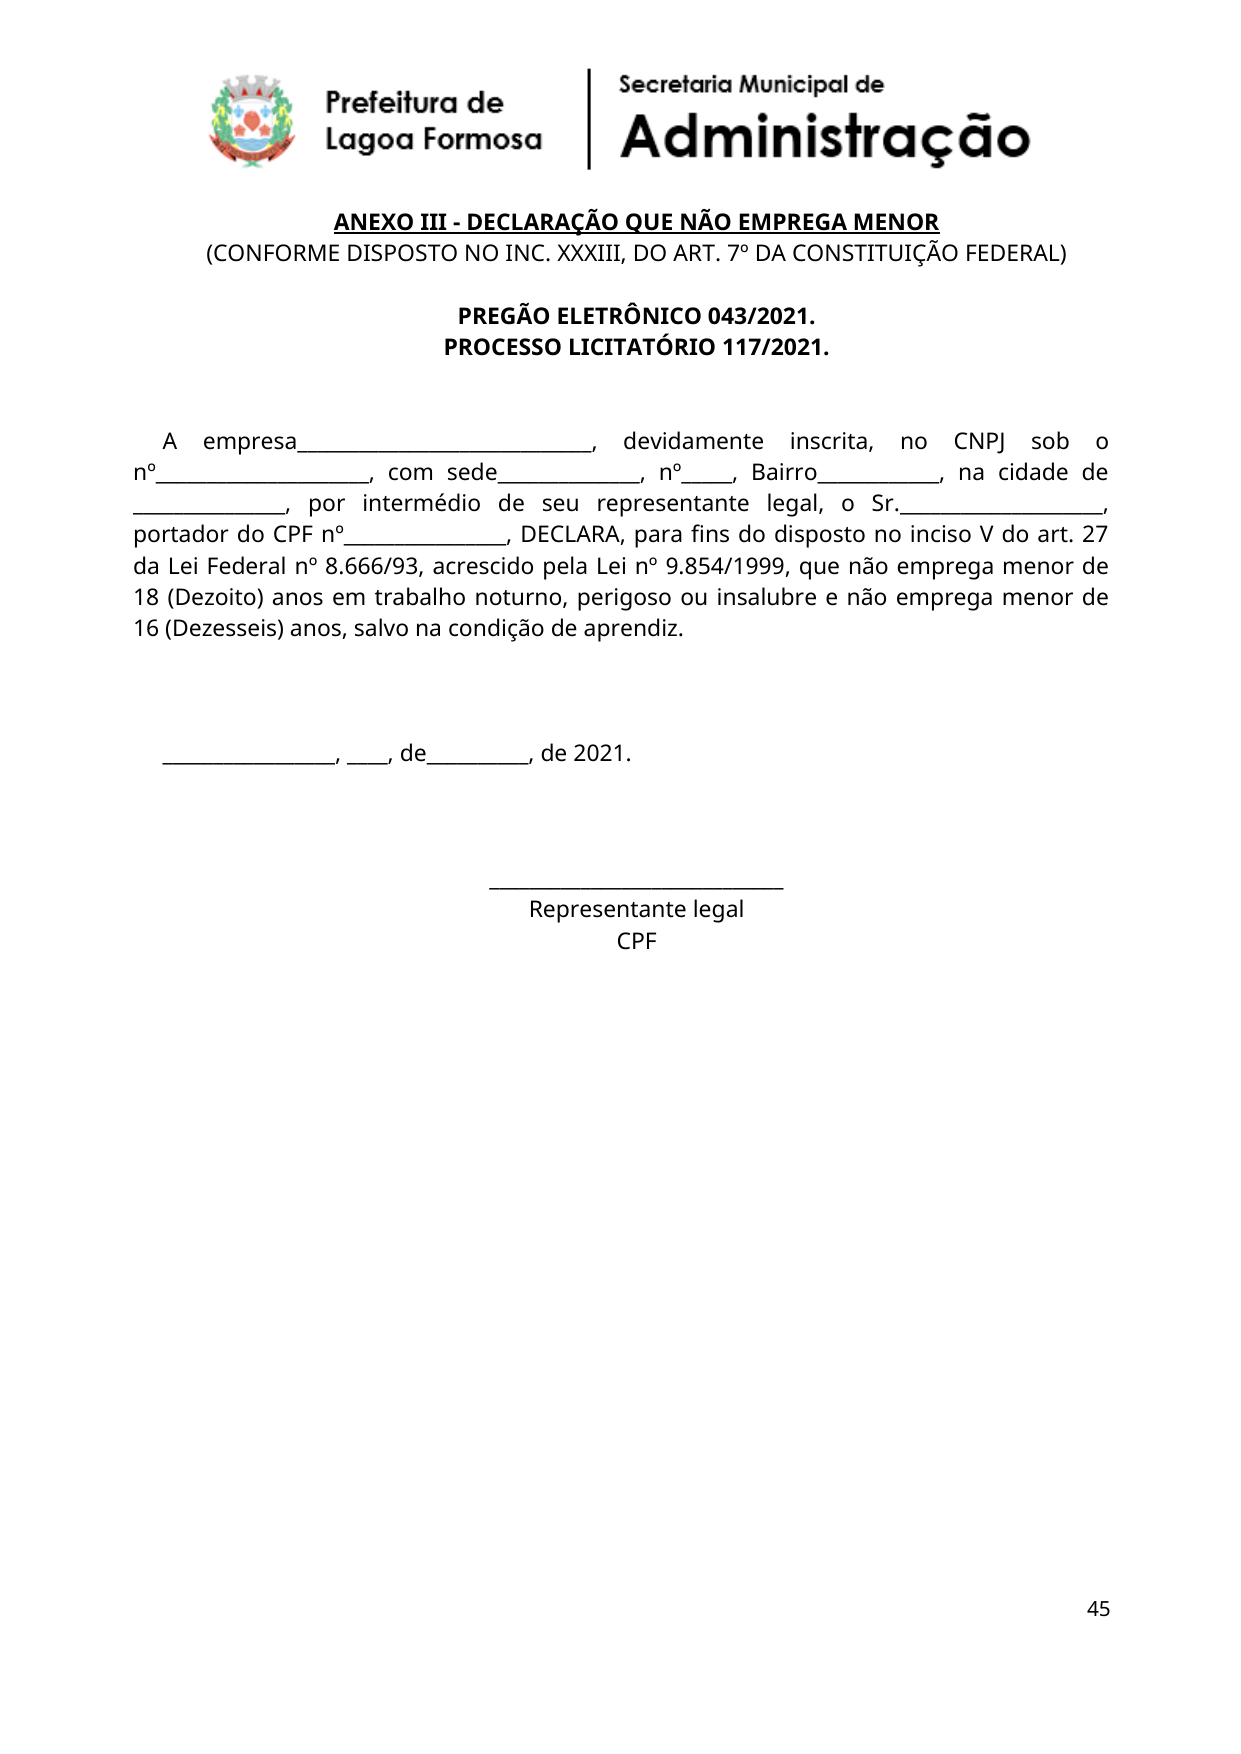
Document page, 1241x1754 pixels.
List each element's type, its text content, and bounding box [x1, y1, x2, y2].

text _____________________________ [133, 862, 1111, 893]
text CPF [133, 925, 1111, 956]
text Representante legal [133, 893, 1111, 925]
text A empresa_____________________________, devidamente inscrita, no CNPJ sob o nº_____________________, com sede______________, nº_____, Bairro____________, na cidade de _______________, por intermédio de seu representante legal, o Sr.____________________, portador do CPF nº________________, DECLARA, para fins do disposto no inciso V do art. 27 da Lei Federal nº 8.666/93, acrescido pela Lei nº 9.854/1999, que não emprega menor de 18 (Dezoito) anos em trabalho noturno, perigoso ou insalubre e não emprega menor de 16 (Dezesseis) anos, salvo na condição de aprendiz. [133, 425, 1111, 643]
text PROCESSO LICITATÓRIO 117/2021. [133, 331, 1111, 362]
text ANEXO III - DECLARAÇÃO QUE NÃO EMPREGA MENOR [133, 206, 1111, 237]
text (CONFORME DISPOSTO NO INC. XXXIII, DO ART. 7º DA CONSTITUIÇÃO FEDERAL) [133, 237, 1111, 268]
text PREGÃO ELETRÔNICO 043/2021. [133, 300, 1111, 331]
picture [189, 59, 1054, 181]
text _________________, ____, de__________, de 2021. [133, 737, 1111, 768]
